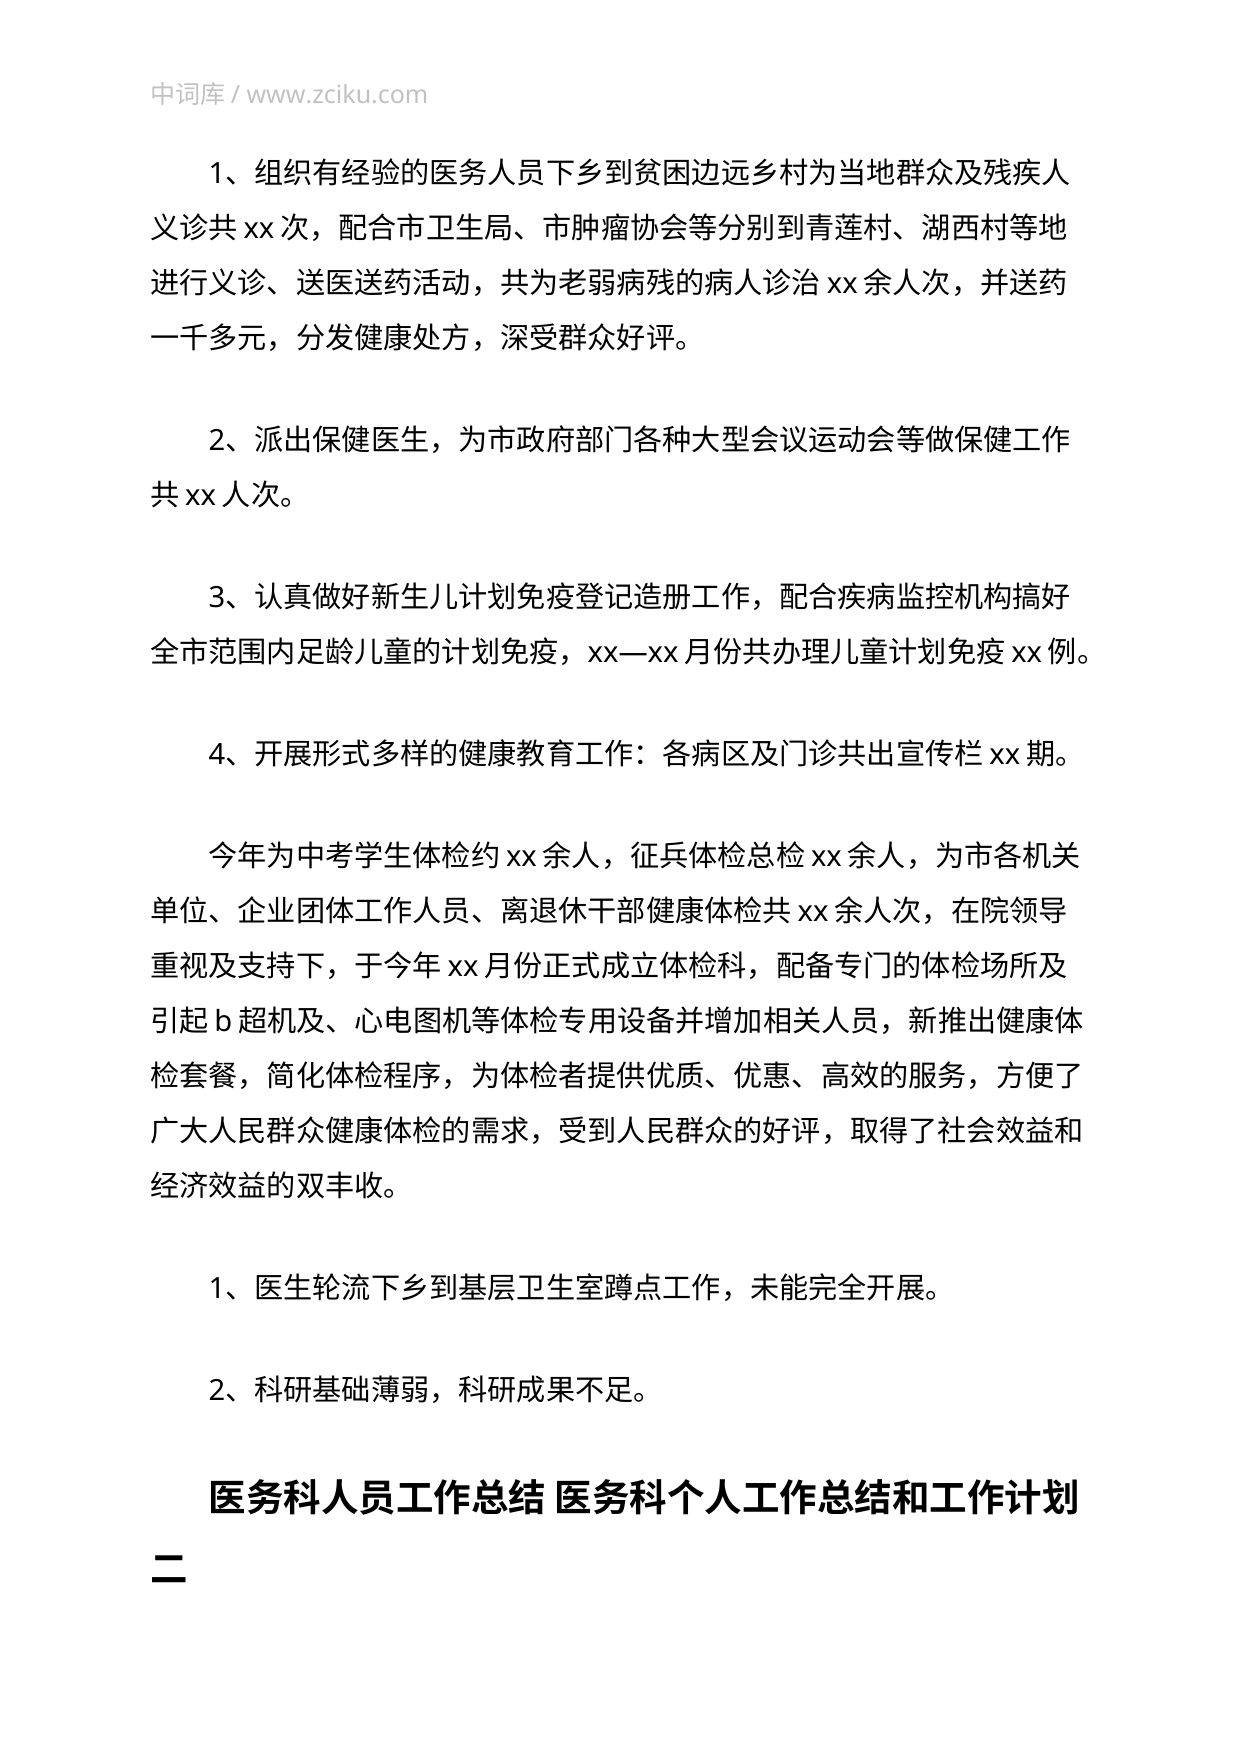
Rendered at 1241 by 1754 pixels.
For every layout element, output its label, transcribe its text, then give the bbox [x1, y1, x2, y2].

text 1、医生轮流下乡到基层卫生室蹲点工作，未能完全开展。 [150, 1264, 1090, 1307]
text 今年为中考学生体检约xx余人，征兵体检总检xx余人，为市各机关单位、企业团体工作人员、离退休干部健康体检共xx余人次，在院领导重视及支持下，于今年xx月份正式成立体检科，配备专门的体检场所及引起b超机及、心电图机等体检专用设备并增加相关人员，新推出健康体检套餐，简化体检程序，为体检者提供优质、优惠、高效的服务，方便了广大人民群众健康体检的需求，受到人民群众的好评，取得了社会效益和经济效益的双丰收。 [150, 833, 1090, 1205]
text 3、认真做好新生儿计划免疫登记造册工作，配合疾病监控机构搞好全市范围内足龄儿童的计划免疫，xx—xx月份共办理儿童计划免疫xx例。 [150, 574, 1090, 671]
text 1、组织有经验的医务人员下乡到贫困边远乡村为当地群众及残疾人义诊共xx次，配合市卫生局、市肿瘤协会等分别到青莲村、湖西村等地进行义诊、送医送药活动，共为老弱病残的病人诊治xx余人次，并送药一千多元，分发健康处方，深受群众好评。 [150, 150, 1090, 357]
text 医务科人员工作总结 医务科个人工作总结和工作计划二 [150, 1468, 1090, 1593]
text 2、派出保健医生，为市政府部门各种大型会议运动会等做保健工作共xx人次。 [150, 417, 1090, 514]
text 4、开展形式多样的健康教育工作：各病区及门诊共出宣传栏xx期。 [150, 731, 1090, 773]
text 2、科研基础薄弱，科研成果不足。 [150, 1366, 1090, 1409]
